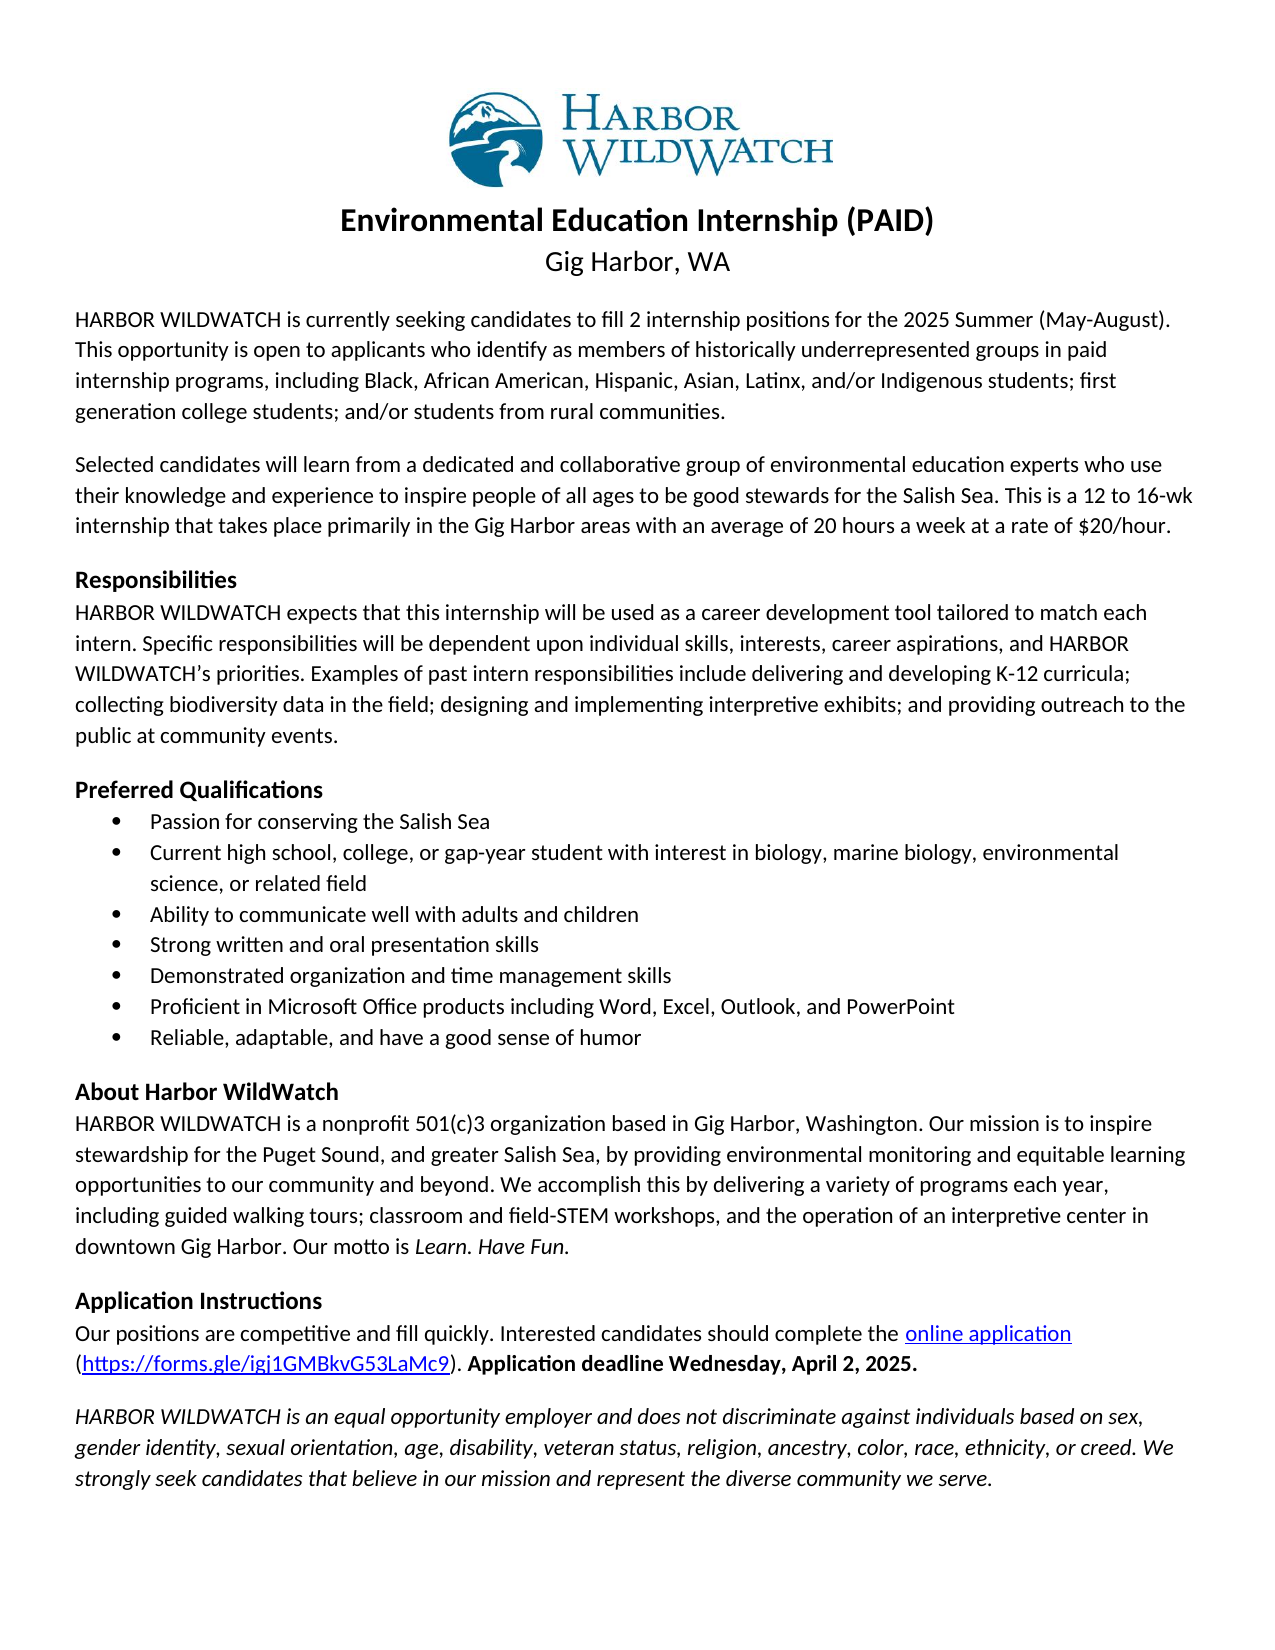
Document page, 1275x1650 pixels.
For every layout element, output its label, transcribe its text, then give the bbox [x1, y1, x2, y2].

text Environmental Education Internship (PAID) [75, 198, 1200, 239]
list Strong written and oral presentation skills [112, 930, 1200, 958]
text HARBOR WILDWATCH expects that this internship will be used as a career development tool tailored to match each intern. Specific responsibilities will be dependent upon individual skills, interests, career aspirations, and HARBOR WILDWATCH’s priorities. Examples of past intern responsibilities include delivering and developing K-12 curricula; collecting biodiversity data in the field; designing and implementing interpretive exhibits; and providing outreach to the public at community events. [75, 598, 1200, 749]
list Ability to communicate well with adults and children [112, 900, 1200, 928]
picture [445, 88, 833, 191]
text Gig Harbor, WA [75, 243, 1200, 279]
text Application Instructions [75, 1285, 1200, 1316]
text Preferred Qualifications [75, 774, 1200, 804]
text HARBOR WILDWATCH is currently seeking candidates to fill 2 internship positions for the 2025 Summer (May-August). This opportunity is open to applicants who identify as members of historically underrepresented groups in paid internship programs, including Black, African American, Hispanic, Asian, Latinx, and/or Indigenous students; first generation college students; and/or students from rural communities. [75, 305, 1200, 425]
list Demonstrated organization and time management skills [112, 961, 1200, 989]
text Our positions are competitive and fill quickly. Interested candidates should complete the online application (https://forms.gle/igj1GMBkvG53LaMc9). Application deadline Wednesday, April 2, 2025. [75, 1319, 1200, 1377]
text Responsibilities [75, 564, 1200, 595]
list Reliable, adaptable, and have a good sense of humor [112, 1023, 1200, 1051]
list Proficient in Microsoft Office products including Word, Excel, Outlook, and PowerPoint [112, 992, 1200, 1020]
list Passion for conserving the Salish Sea [112, 807, 1200, 836]
text Selected candidates will learn from a dedicated and collaborative group of environmental education experts who use their knowledge and experience to inspire people of all ages to be good stewards for the Salish Sea. This is a 12 to 16-wk internship that takes place primarily in the Gig Harbor areas with an average of 20 hours a week at a rate of $20/hour. [75, 450, 1200, 539]
text HARBOR WILDWATCH is a nonprofit 501(c)3 organization based in Gig Harbor, Washington. Our mission is to inspire stewardship for the Puget Sound, and greater Salish Sea, by providing environmental monitoring and equitable learning opportunities to our community and beyond. We accomplish this by delivering a variety of programs each year, including guided walking tours; classroom and field-STEM workshops, and the operation of an interpretive center in downtown Gig Harbor. Our motto is Learn. Have Fun. [75, 1109, 1200, 1260]
list Current high school, college, or gap-year student with interest in biology, marine biology, environmental science, or related field [112, 838, 1200, 897]
text HARBOR WILDWATCH is an equal opportunity employer and does not discriminate against individuals based on sex, gender identity, sexual orientation, age, disability, veteran status, religion, ancestry, color, race, ethnicity, or creed. We strongly seek candidates that believe in our mission and represent the diverse community we serve. [75, 1402, 1200, 1492]
text About Harbor WildWatch [75, 1076, 1200, 1106]
